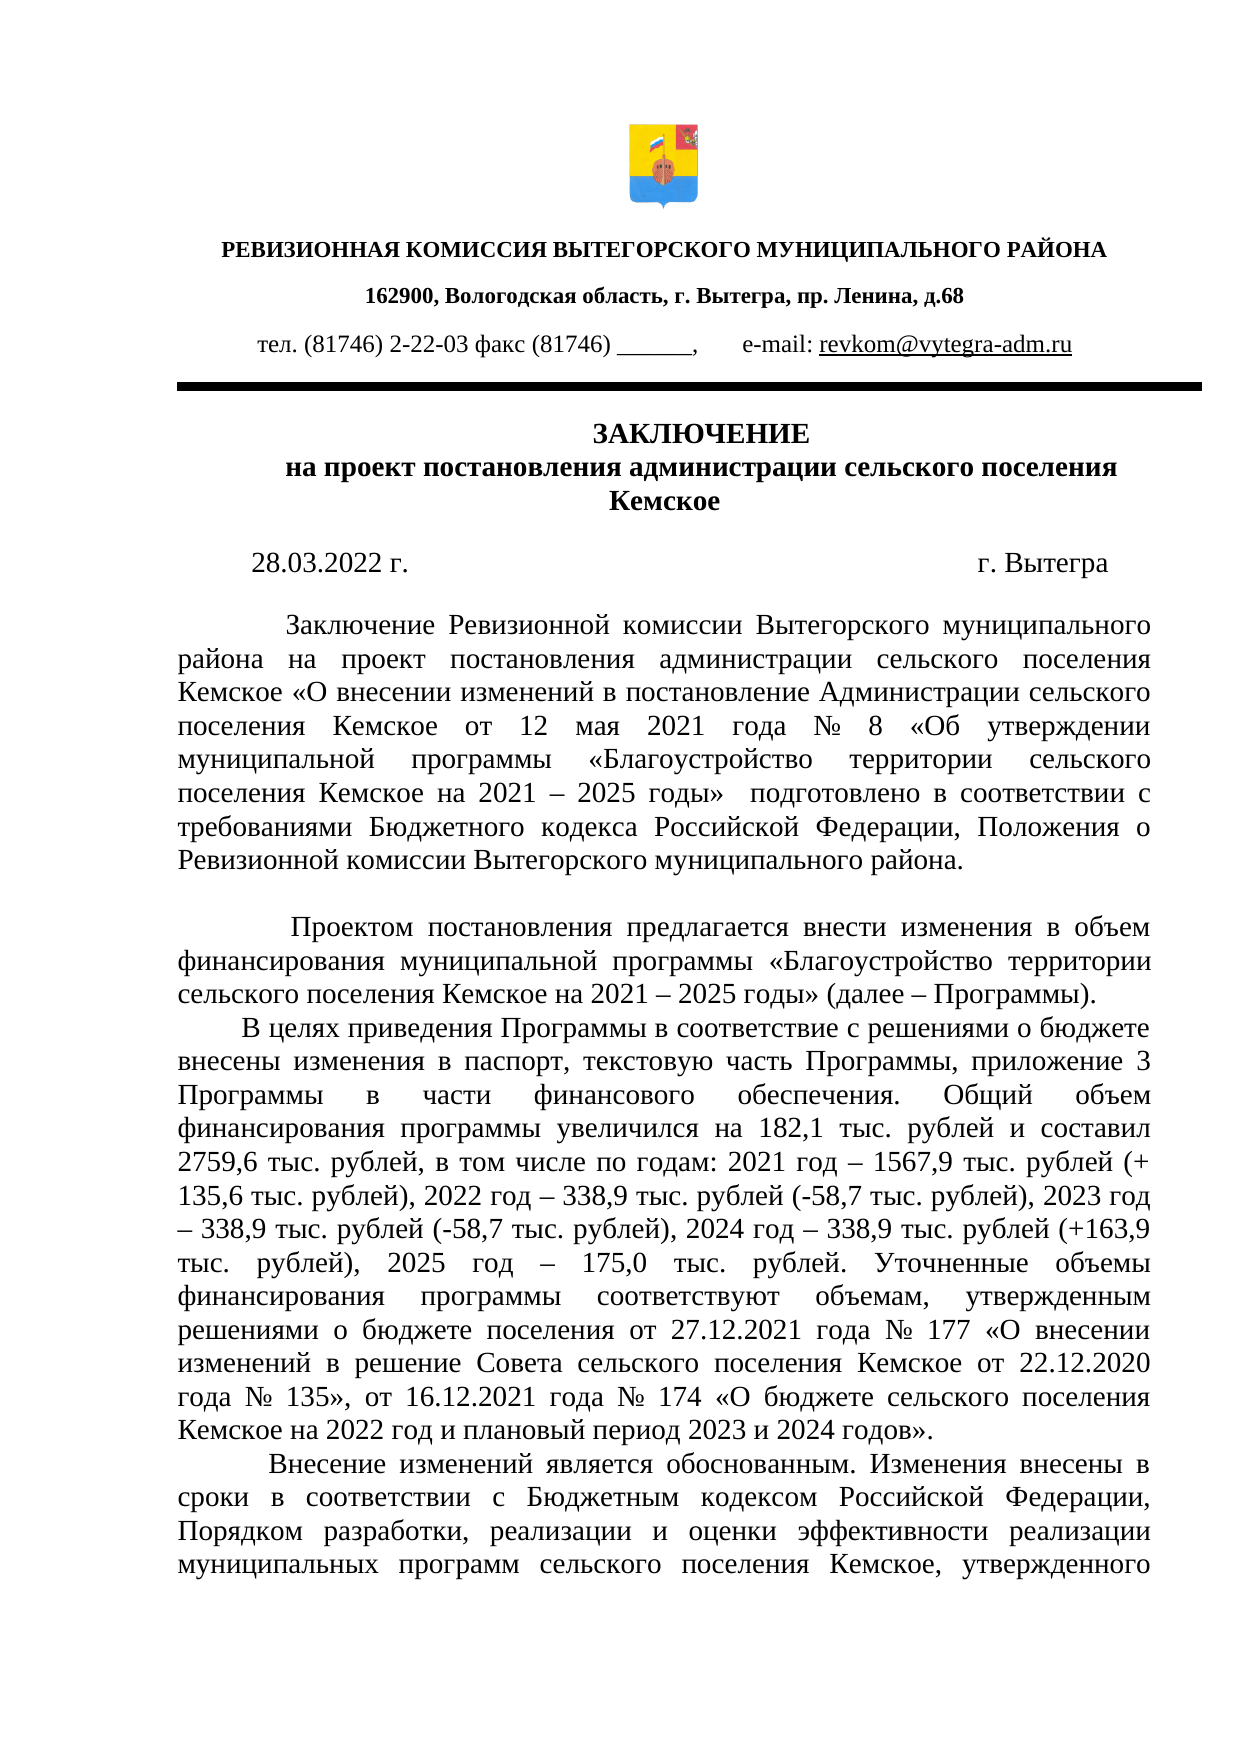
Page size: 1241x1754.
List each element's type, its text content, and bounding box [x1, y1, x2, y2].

text Проектом постановления предлагается внести изменения в объем финансирования муниципальной программы «Благоустройство территории сельского поселения Кемское на 2021 – 2025 годы» (далее – Программы). [177, 909, 1152, 1010]
text тел. (81746) 2-22-03 факс (81746) ______, e-mail: revkom@vytegra-adm.ru [177, 329, 1152, 358]
text 162900, Вологодская область, г. Вытегра, пр. Ленина, д.68 [177, 283, 1152, 309]
text РЕВИЗИОННАЯ КОМИССИЯ ВЫТЕГОРСКОГО МУНИЦИПАЛЬНОГО РАЙОНА [177, 237, 1152, 262]
picture [624, 118, 705, 212]
text на проект постановления администрации сельского поселения Кемское [177, 449, 1152, 516]
text В целях приведения Программы в соответствие с решениями о бюджете внесены изменения в паспорт, текстовую часть Программы, приложение 3 Программы в части финансового обеспечения. Общий объем финансирования программы увеличился на 182,1 тыс. рублей и составил 2759,6 тыс. рублей, в том числе по годам: 2021 год – 1567,9 тыс. рублей (+ 135,6 тыс. рублей), 2022 год – 338,9 тыс. рублей (-58,7 тыс. рублей), 2023 год – 338,9 тыс. рублей (-58,7 тыс. рублей), 2024 год – 338,9 тыс. рублей (+163,9 тыс. рублей), 2025 год – 175,0 тыс. рублей. Уточненные объемы финансирования программы соответствуют объемам, утвержденным решениями о бюджете поселения от 27.12.2021 года № 177 «О внесении изменений в решение Совета сельского поселения Кемское от 22.12.2020 года № 135», от 16.12.2021 года № 174 «О бюджете сельского поселения Кемское на 2022 год и плановый период 2023 и 2024 годов». [177, 1010, 1152, 1446]
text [177, 1446, 1152, 1580]
text 28.03.2022 г. г. Вытегра [177, 545, 1152, 579]
text ЗАКЛЮЧЕНИЕ [177, 416, 1152, 449]
text Заключение Ревизионной комиссии Вытегорского муниципального района на проект постановления администрации сельского поселения Кемское «О внесении изменений в постановление Администрации сельского поселения Кемское от 12 мая 2021 года № 8 «Об утверждении муниципальной программы «Благоустройство территории сельского поселения Кемское на 2021 – 2025 годы» подготовлено в соответствии с требованиями Бюджетного кодекса Российской Федерации, Положения о Ревизионной комиссии Вытегорского муниципального района. [177, 607, 1152, 876]
